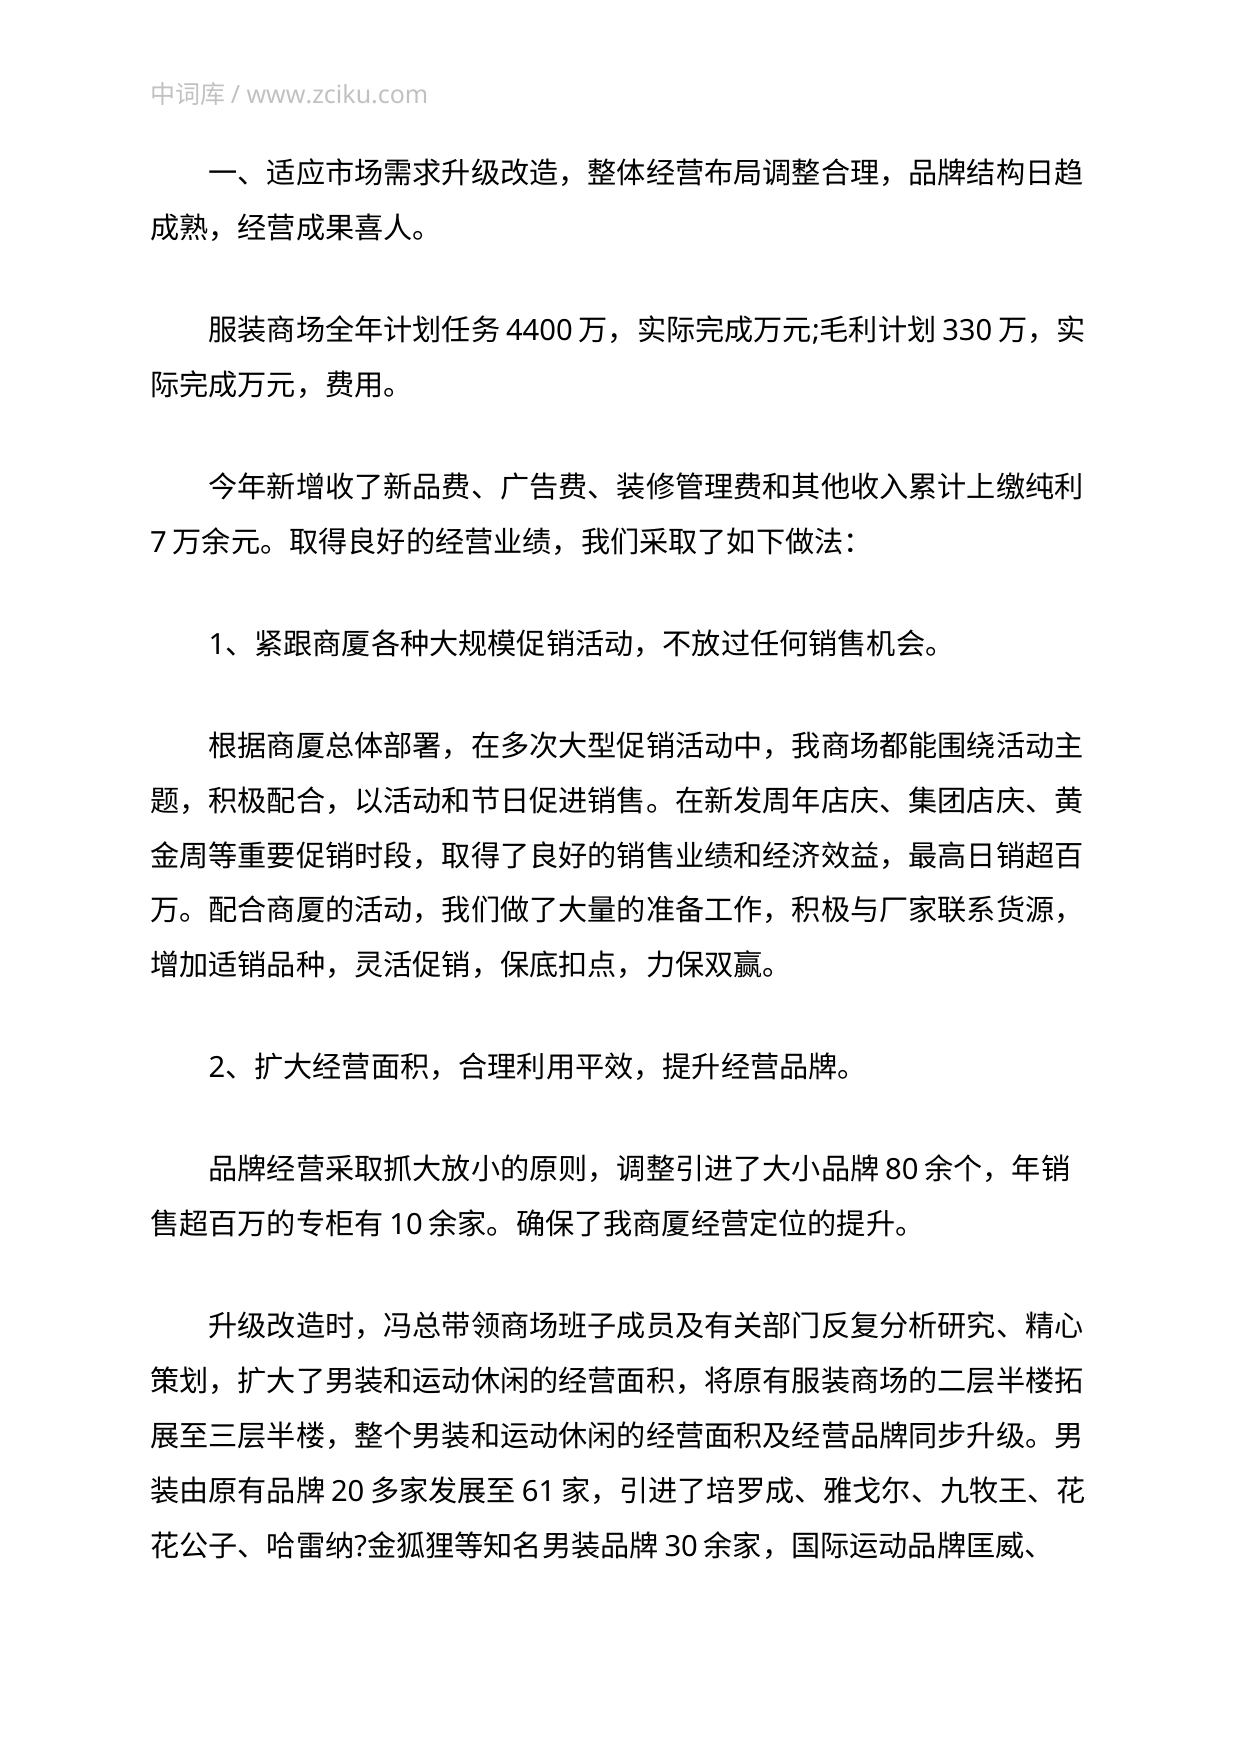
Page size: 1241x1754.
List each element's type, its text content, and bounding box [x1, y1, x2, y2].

text 品牌经营采取抓大放小的原则，调整引进了大小品牌80余个，年销售超百万的专柜有10余家。确保了我商厦经营定位的提升。 [150, 1146, 1090, 1243]
text 1、紧跟商厦各种大规模促销活动，不放过任何销售机会。 [150, 620, 1090, 663]
text 2、扩大经营面积，合理利用平效，提升经营品牌。 [150, 1044, 1090, 1086]
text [150, 1303, 1090, 1565]
text 一、适应市场需求升级改造，整体经营布局调整合理，品牌结构日趋成熟，经营成果喜人。 [150, 150, 1090, 247]
text 今年新增收了新品费、广告费、装修管理费和其他收入累计上缴纯利7万余元。取得良好的经营业绩，我们采取了如下做法： [150, 463, 1090, 561]
text 服装商场全年计划任务4400万，实际完成万元;毛利计划330万，实际完成万元，费用。 [150, 307, 1090, 404]
text 根据商厦总体部署，在多次大型促销活动中，我商场都能围绕活动主题，积极配合，以活动和节日促进销售。在新发周年店庆、集团店庆、黄金周等重要促销时段，取得了良好的销售业绩和经济效益，最高日销超百万。配合商厦的活动，我们做了大量的准备工作，积极与厂家联系货源，增加适销品种，灵活促销，保底扣点，力保双赢。 [150, 722, 1090, 984]
